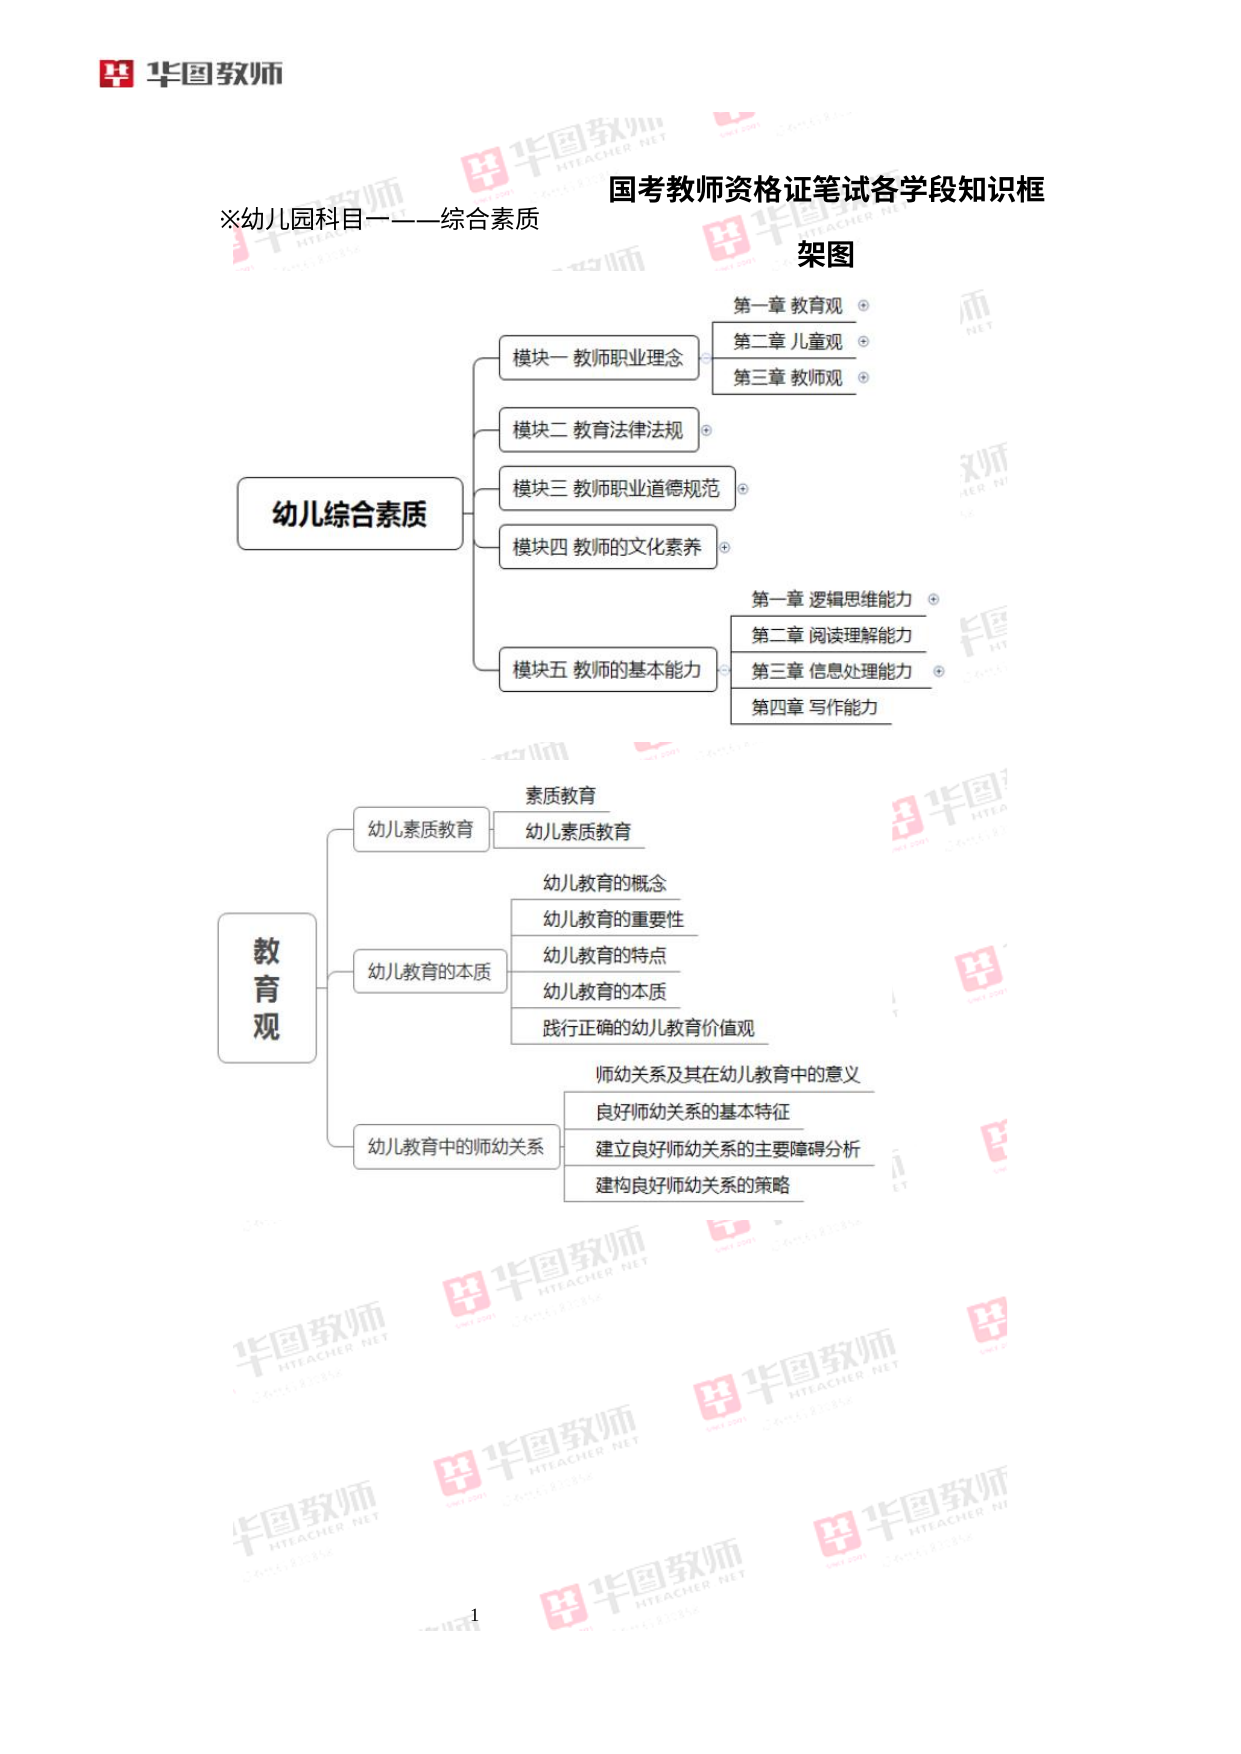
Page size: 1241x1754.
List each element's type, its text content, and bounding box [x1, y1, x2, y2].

picture [96, 57, 287, 100]
text ※幼儿园科目一——综合素质 [219, 204, 601, 235]
picture [200, 760, 893, 1220]
text 国考教师资格证笔试各学段知识框架图 [187, 157, 1053, 287]
picture [220, 287, 961, 742]
